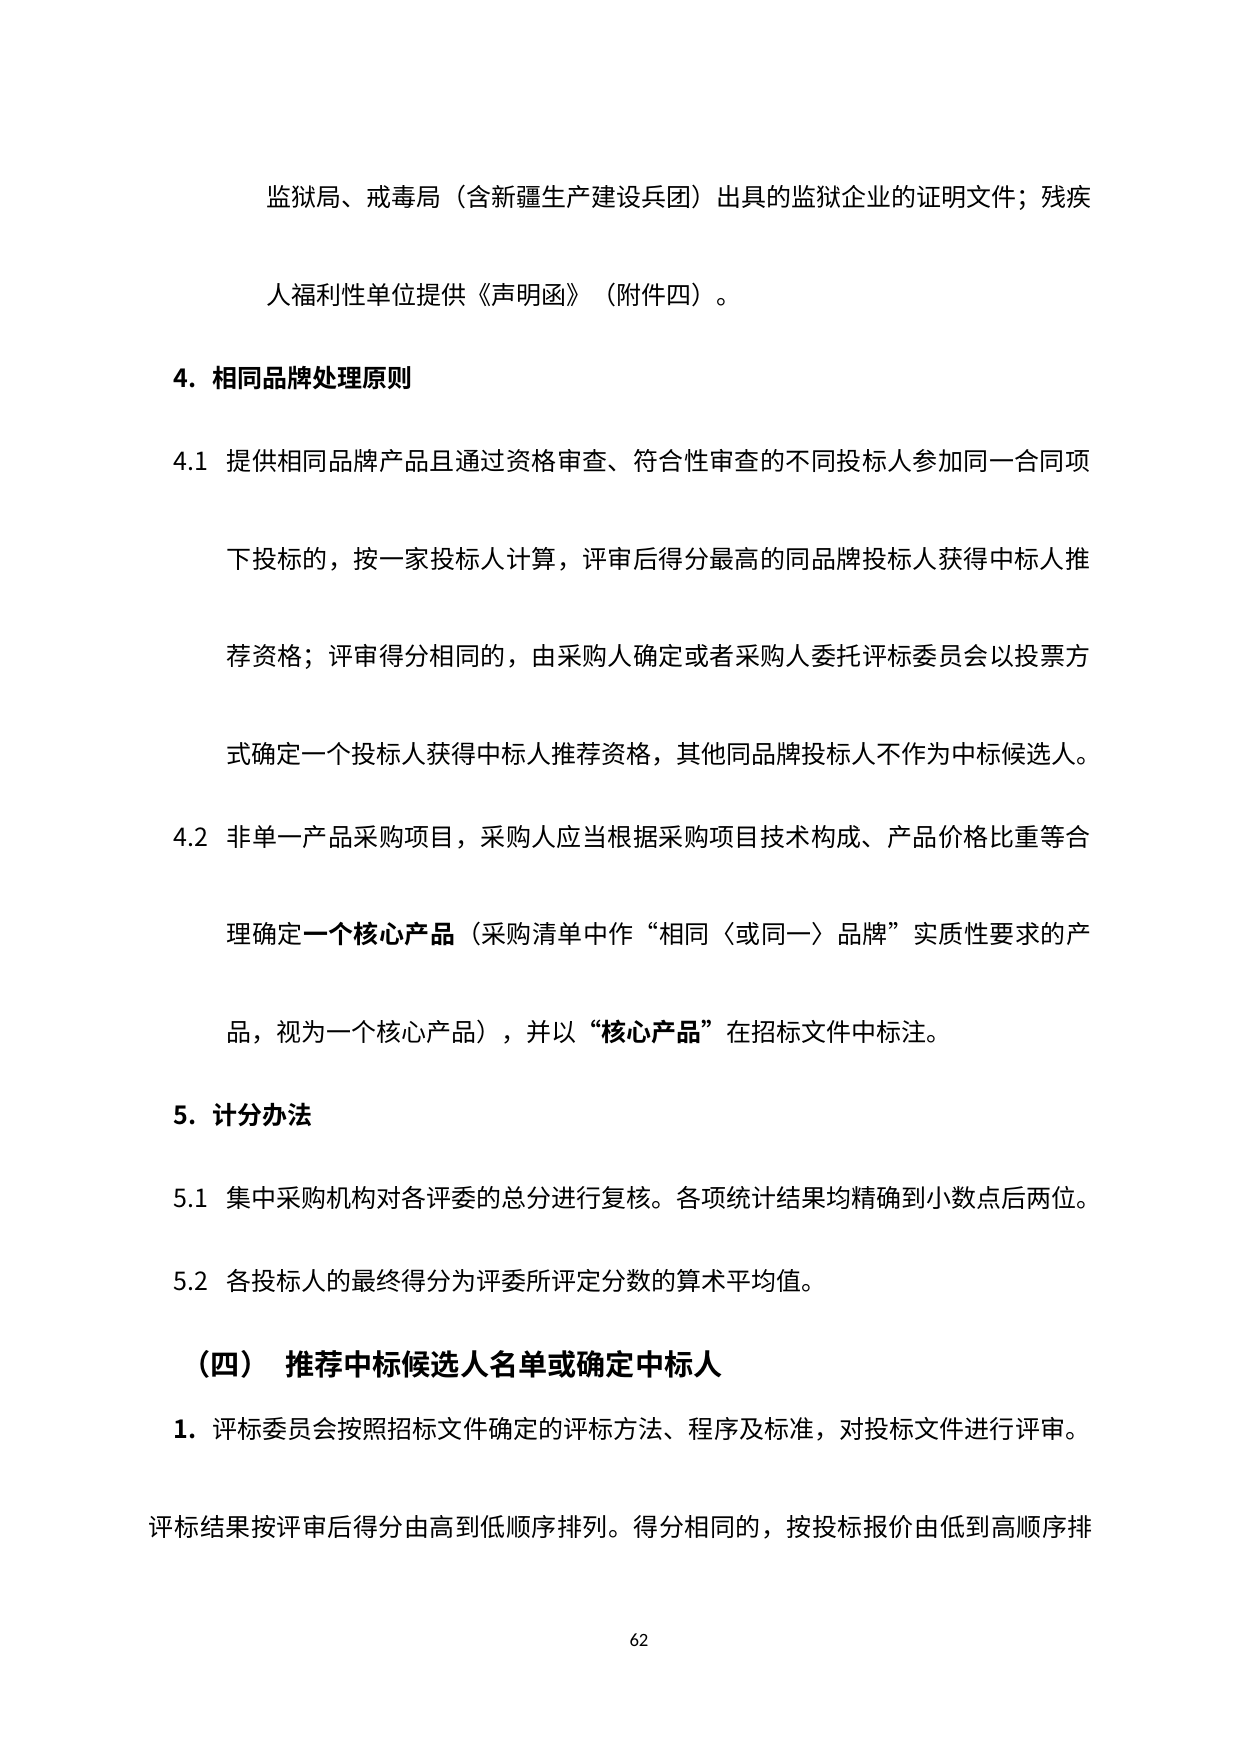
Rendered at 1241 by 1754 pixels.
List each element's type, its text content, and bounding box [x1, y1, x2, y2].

list 提供相同品牌产品且通过资格审查、符合性审查的不同投标人参加同一合同项下投标的，按一家投标人计算，评审后得分最高的同品牌投标人获得中标人推荐资格；评审得分相同的，由采购人确定或者采购人委托评标委员会以投票方式确定一个投标人获得中标人推荐资格，其他同品牌投标人不作为中标候选人。 [174, 427, 1092, 785]
list 推荐中标候选人名单或确定中标人 [181, 1330, 1092, 1395]
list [149, 1395, 1092, 1558]
list 非单一产品采购项目，采购人应当根据采购项目技术构成、产品价格比重等合理确定一个核心产品（采购清单中作“相同〈或同一〉品牌”实质性要求的产品，视为一个核心产品），并以“核心产品”在招标文件中标注。 [174, 803, 1092, 1063]
list 集中采购机构对各评委的总分进行复核。各项统计结果均精确到小数点后两位。 [174, 1164, 1092, 1229]
list 相同品牌处理原则 [149, 344, 1092, 409]
list 各投标人的最终得分为评委所评定分数的算术平均值。 [174, 1247, 1092, 1312]
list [187, 163, 1092, 326]
list 计分办法 [149, 1081, 1092, 1146]
